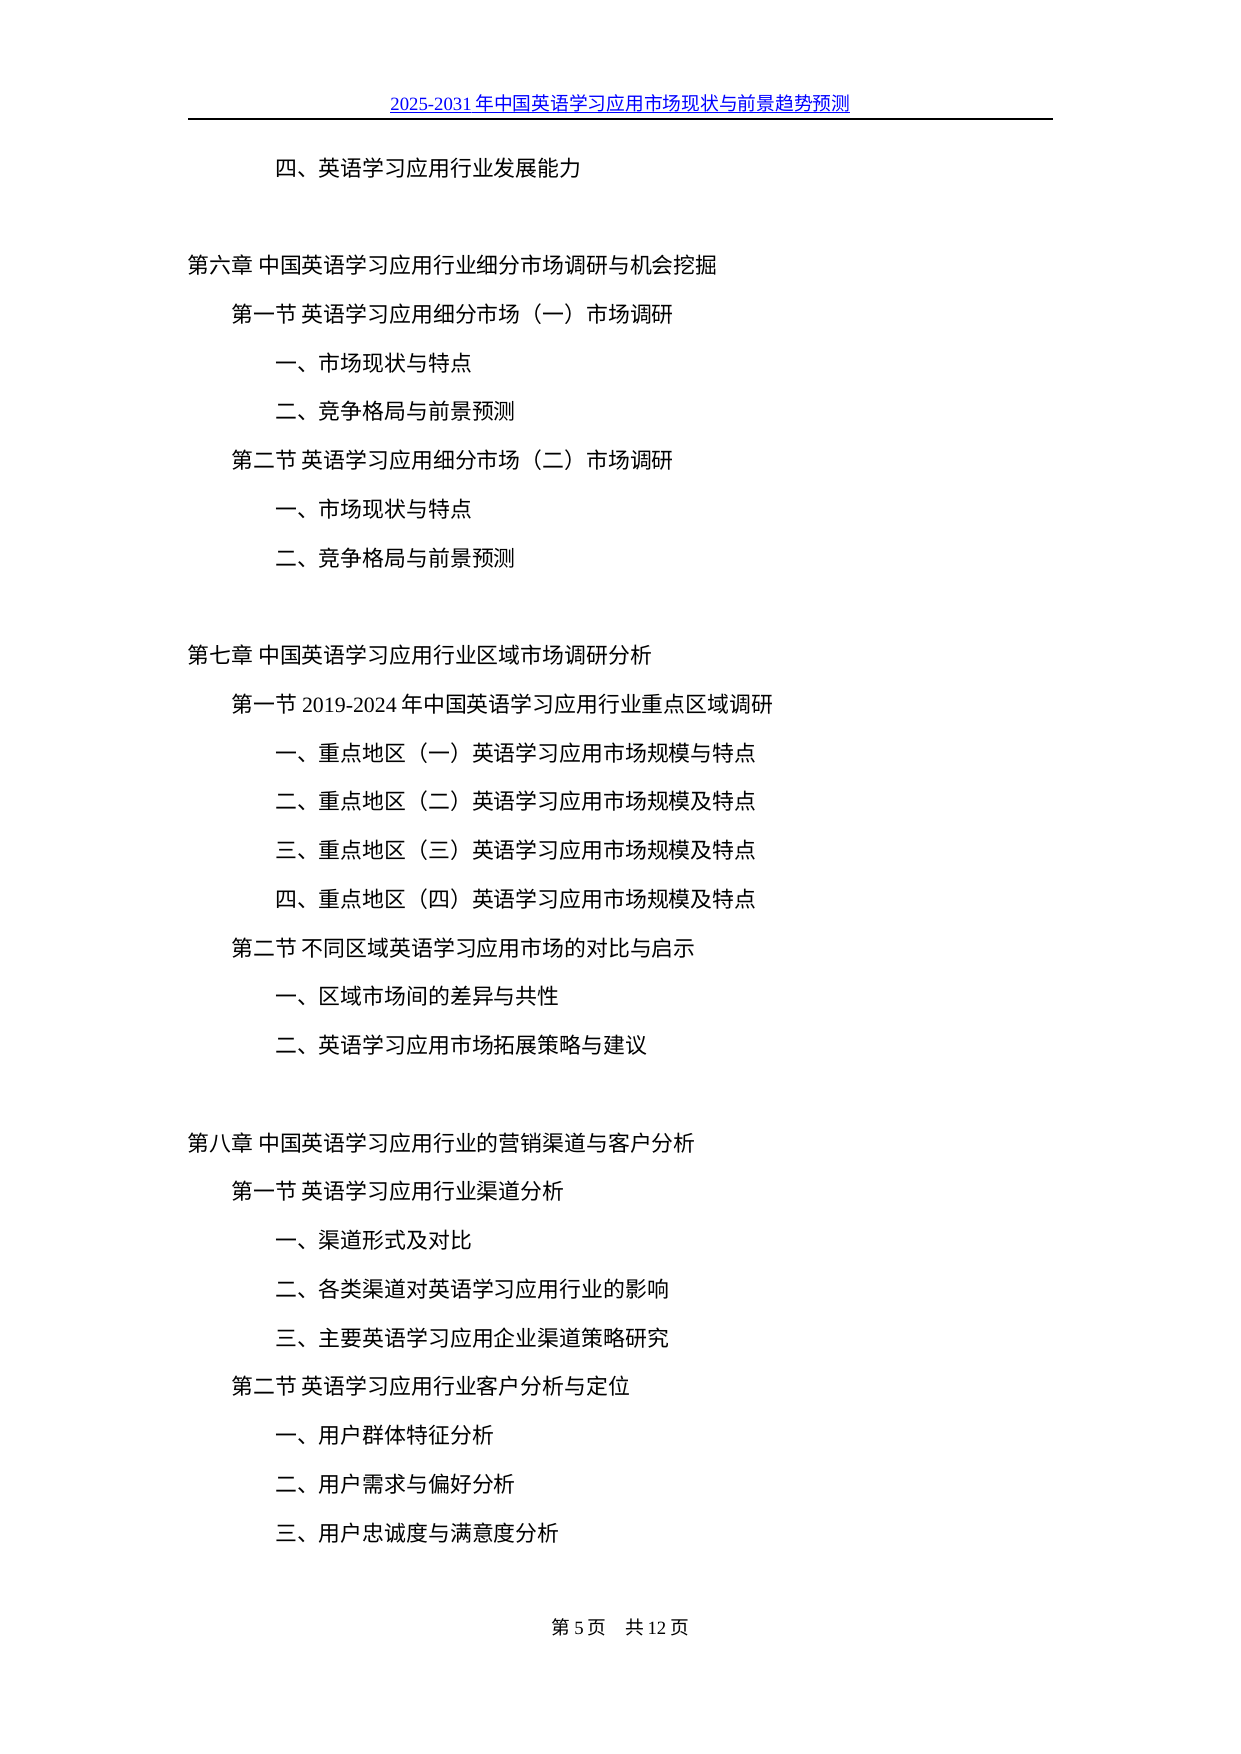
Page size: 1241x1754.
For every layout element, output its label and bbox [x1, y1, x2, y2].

text [187, 150, 1053, 1548]
